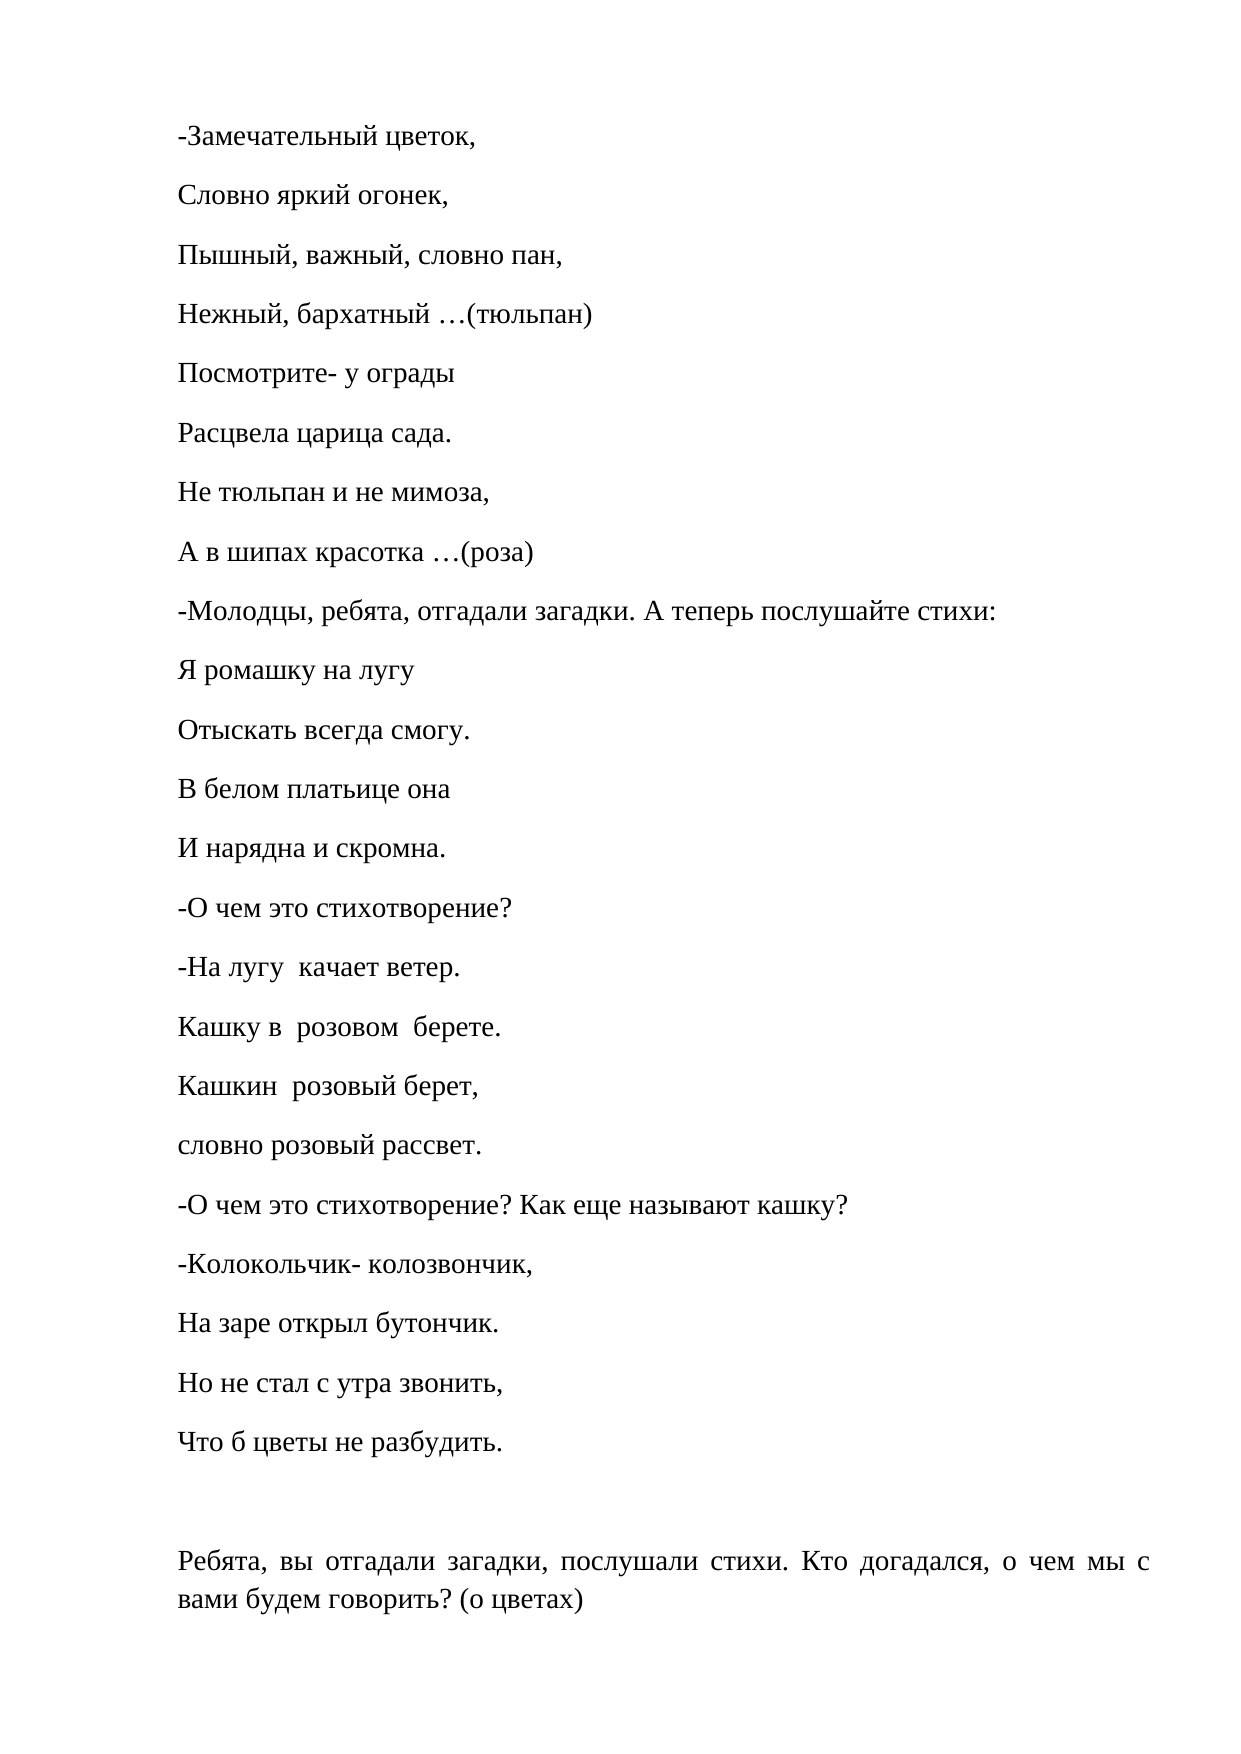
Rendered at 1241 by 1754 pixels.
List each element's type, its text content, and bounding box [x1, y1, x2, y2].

text -Молодцы, ребята, отгадали загадки. А теперь послушайте стихи: [177, 593, 1152, 627]
text На заре открыл бутончик. [177, 1306, 1152, 1339]
text словно розовый рассвет. [177, 1127, 1152, 1161]
text -Замечательный цветок, [177, 118, 1152, 152]
text Не тюльпан и не мимоза, [177, 474, 1152, 508]
text Я ромашку на лугу [177, 652, 1152, 686]
text Отыскать всегда смогу. [177, 712, 1152, 745]
text Нежный, бархатный …(тюльпан) [177, 296, 1152, 330]
text Но не стал с утра звонить, [177, 1365, 1152, 1398]
text Пышный, важный, словно пан, [177, 237, 1152, 270]
text Что б цветы не разбудить. [177, 1424, 1152, 1458]
text Ребята, вы отгадали загадки, послушали стихи. Кто догадался, о чем мы с вами будем говорить? (о цветах) [177, 1543, 1152, 1615]
text Посмотрите- у ограды [177, 356, 1152, 389]
text Кашку в розовом берете. [177, 1009, 1152, 1042]
text -О чем это стихотворение? [177, 890, 1152, 923]
text А в шипах красотка …(роза) [177, 534, 1152, 567]
text Кашкин розовый берет, [177, 1068, 1152, 1102]
text В белом платьице она [177, 771, 1152, 805]
text -На лугу качает ветер. [177, 949, 1152, 983]
text -О чем это стихотворение? Как еще называют кашку? [177, 1187, 1152, 1220]
text Расцвела царица сада. [177, 415, 1152, 448]
text Словно яркий огонек, [177, 177, 1152, 211]
text -Колокольчик- колозвончик, [177, 1246, 1152, 1280]
text И нарядна и скромна. [177, 831, 1152, 864]
